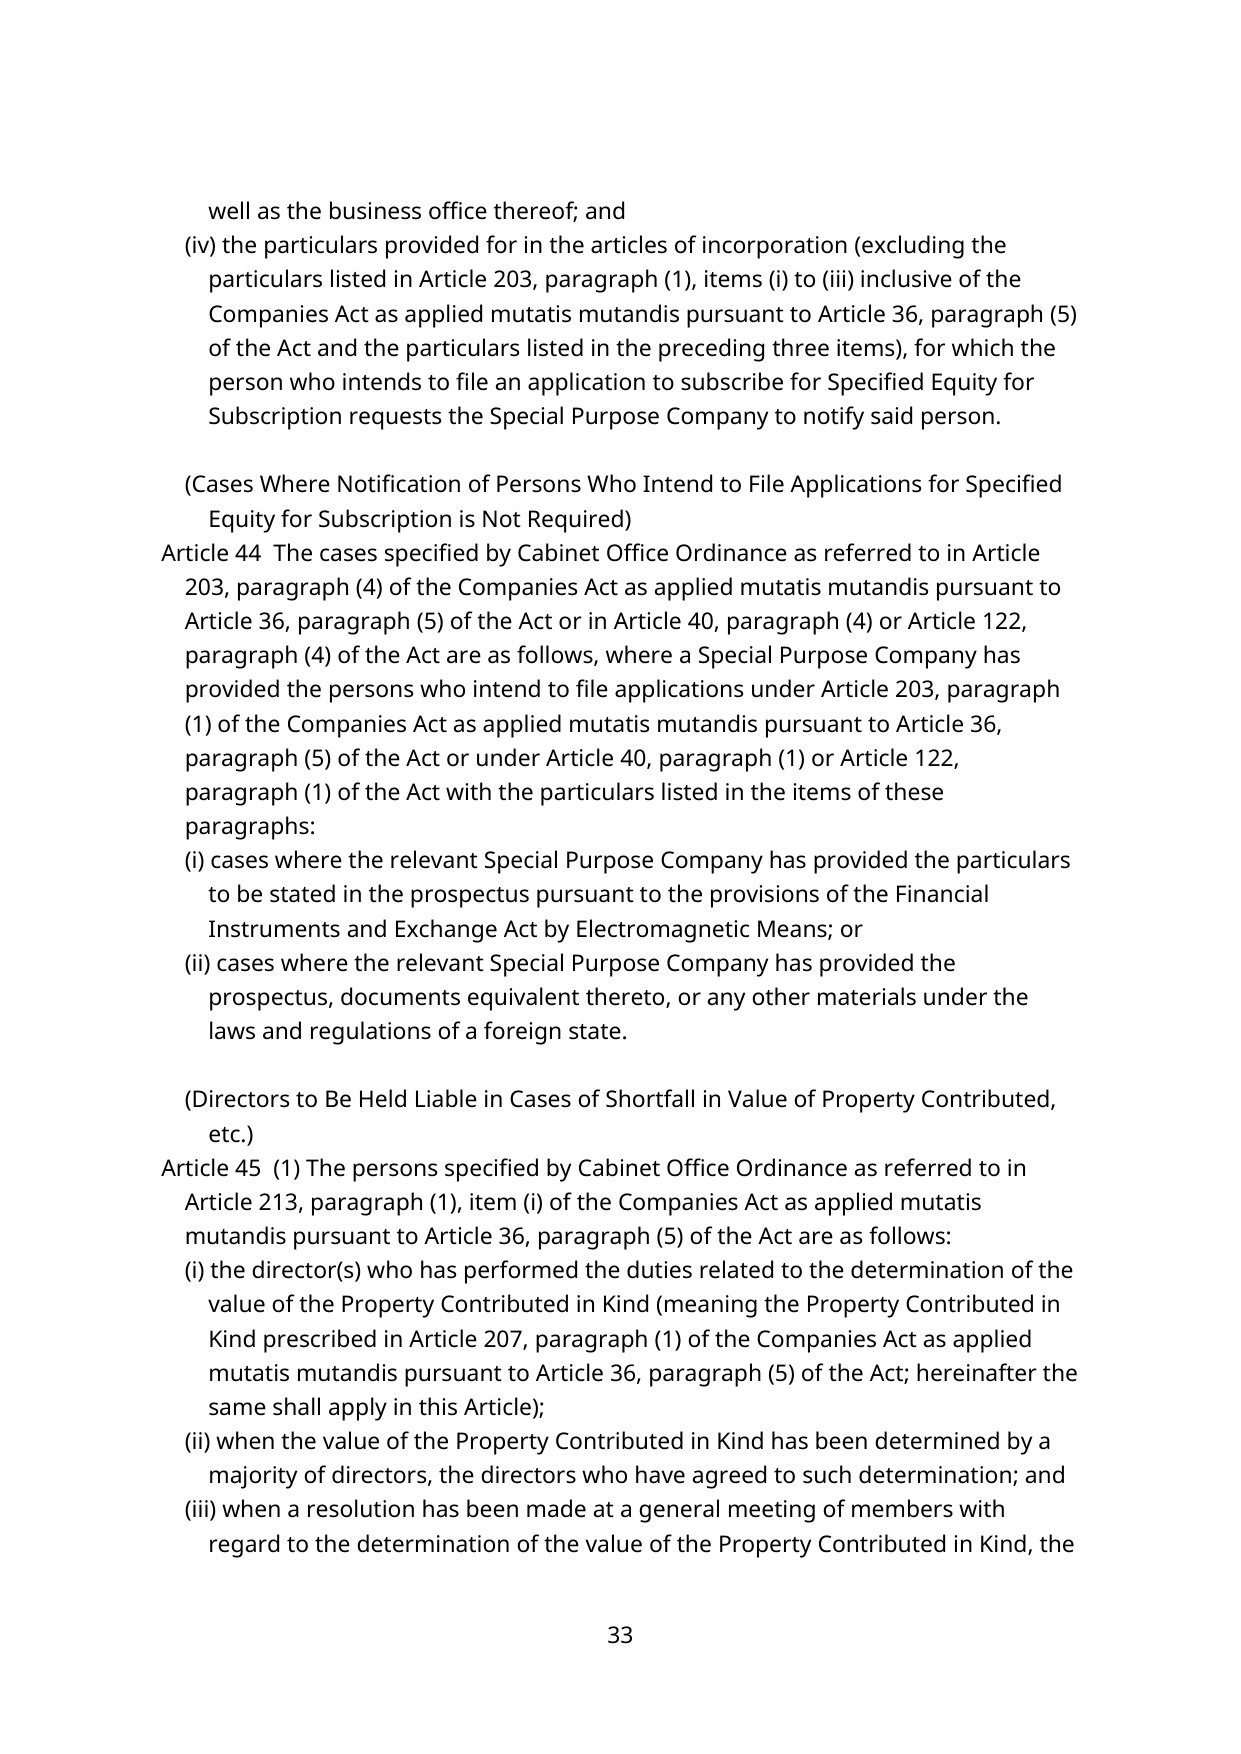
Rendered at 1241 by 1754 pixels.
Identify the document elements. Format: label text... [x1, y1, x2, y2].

text (Directors to Be Held Liable in Cases of Shortfall in Value of Property Contributed, etc.) [184, 1082, 1079, 1150]
text (ii) when the value of the Property Contributed in Kind has been determined by a majority of directors, the directors who have agreed to such determination; and [184, 1424, 1079, 1492]
text (Cases Where Notification of Persons Who Intend to File Applications for Specified Equity for Subscription is Not Required) [184, 467, 1079, 535]
text Article 45 (1) The persons specified by Cabinet Office Ordinance as referred to in Article 213, paragraph (1), item (i) of the Companies Act as applied mutatis mutandis pursuant to Article 36, paragraph (5) of the Act are as follows: [161, 1150, 1079, 1253]
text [184, 194, 1079, 228]
text (ii) cases where the relevant Special Purpose Company has provided the prospectus, documents equivalent thereto, or any other materials under the laws and regulations of a foreign state. [184, 945, 1079, 1048]
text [184, 1492, 1079, 1560]
text (i) cases where the relevant Special Purpose Company has provided the particulars to be stated in the prospectus pursuant to the provisions of the Financial Instruments and Exchange Act by Electromagnetic Means; or [184, 843, 1079, 945]
text (i) the director(s) who has performed the duties related to the determination of the value of the Property Contributed in Kind (meaning the Property Contributed in Kind prescribed in Article 207, paragraph (1) of the Companies Act as applied mutatis mutandis pursuant to Article 36, paragraph (5) of the Act; hereinafter the same shall apply in this Article); [184, 1253, 1079, 1424]
text (iv) the particulars provided for in the articles of incorporation (excluding the particulars listed in Article 203, paragraph (1), items (i) to (iii) inclusive of the Companies Act as applied mutatis mutandis pursuant to Article 36, paragraph (5) of the Act and the particulars listed in the preceding three items), for which the person who intends to file an application to subscribe for Specified Equity for Subscription requests the Special Purpose Company to notify said person. [184, 228, 1079, 433]
text Article 44 The cases specified by Cabinet Office Ordinance as referred to in Article 203, paragraph (4) of the Companies Act as applied mutatis mutandis pursuant to Article 36, paragraph (5) of the Act or in Article 40, paragraph (4) or Article 122, paragraph (4) of the Act are as follows, where a Special Purpose Company has provided the persons who intend to file applications under Article 203, paragraph (1) of the Companies Act as applied mutatis mutandis pursuant to Article 36, paragraph (5) of the Act or under Article 40, paragraph (1) or Article 122, paragraph (1) of the Act with the particulars listed in the items of these paragraphs: [161, 535, 1079, 843]
